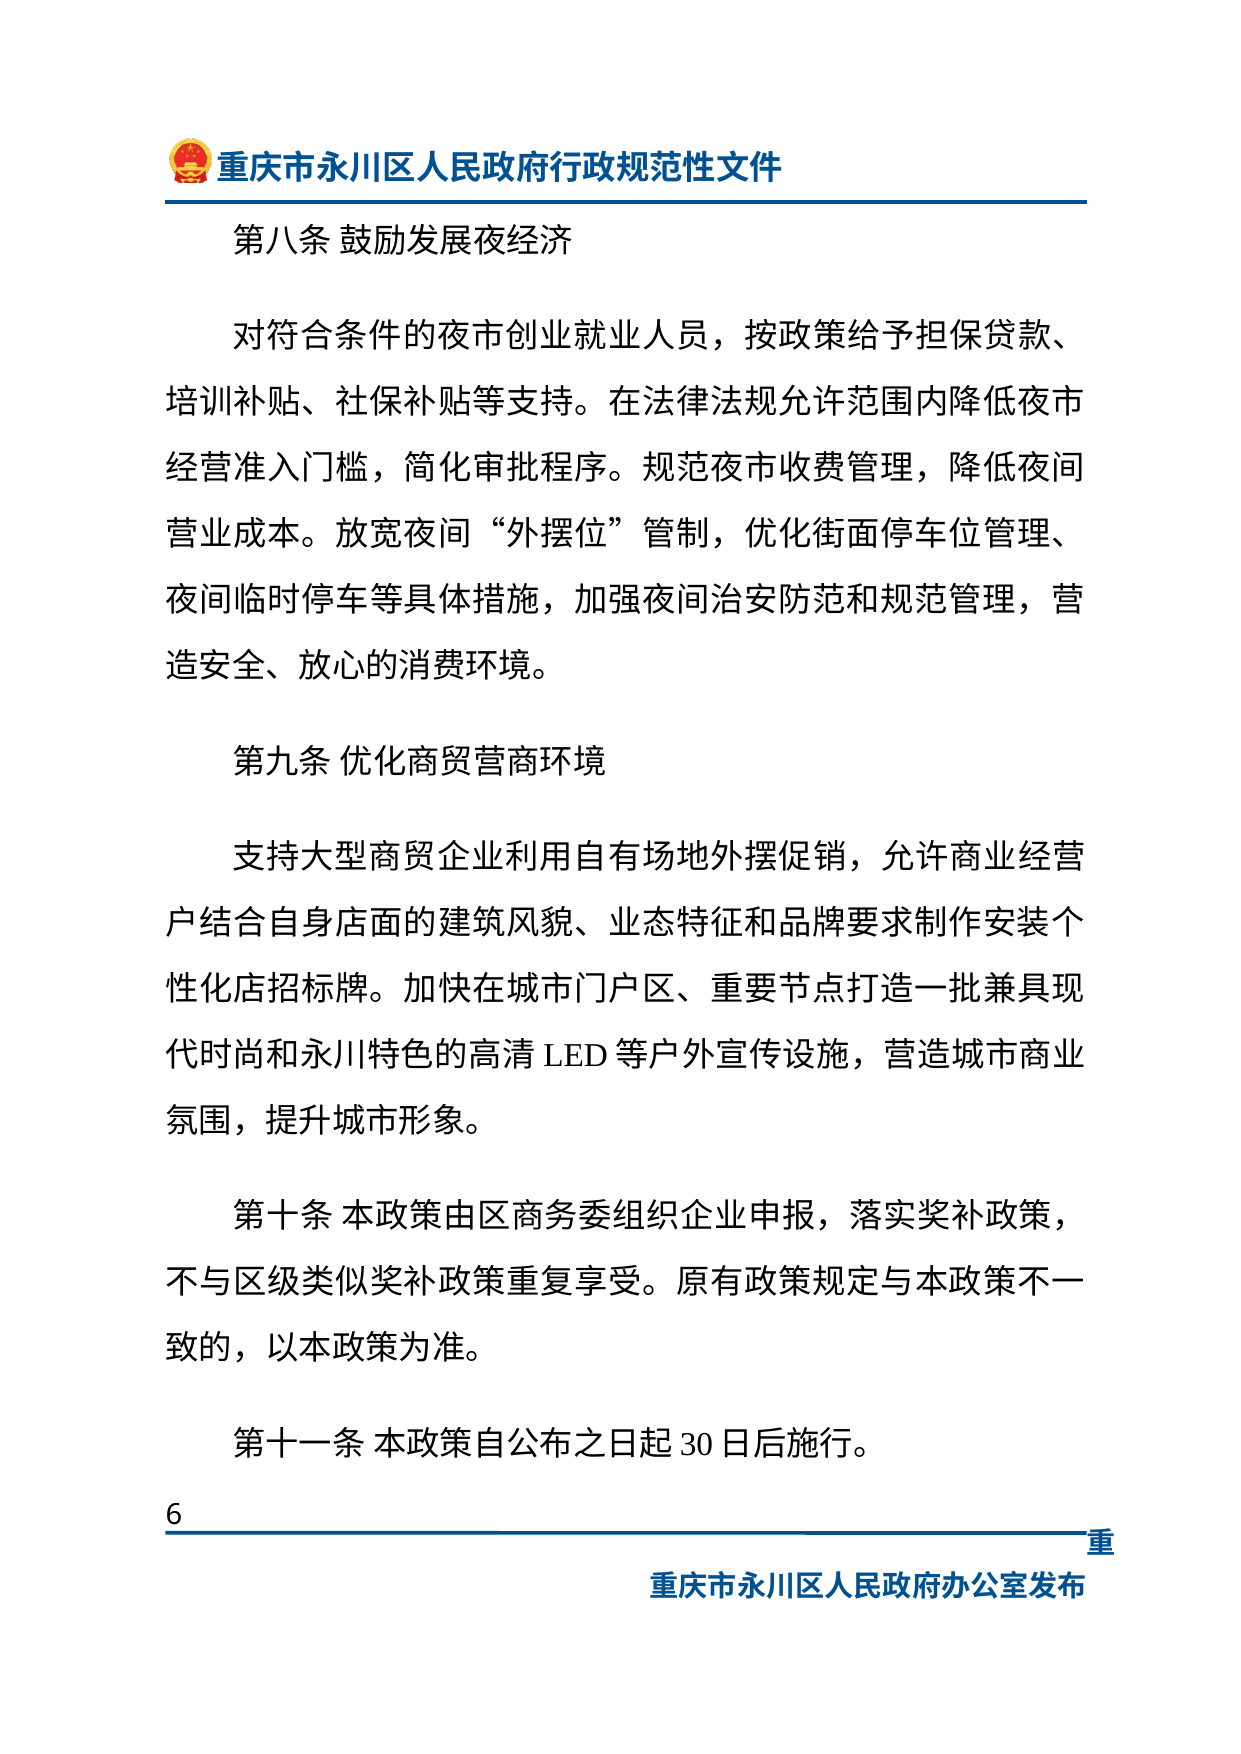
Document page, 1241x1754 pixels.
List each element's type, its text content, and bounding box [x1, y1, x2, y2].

picture [165, 136, 216, 187]
text 对符合条件的夜市创业就业人员，按政策给予担保贷款、培训补贴、社保补贴等支持。在法律法规允许范围内降低夜市经营准入门槛，简化审批程序。规范夜市收费管理，降低夜间营业成本。放宽夜间“外摆位”管制，优化街面停车位管理、夜间临时停车等具体措施，加强夜间治安防范和规范管理，营造安全、放心的消费环境。 [165, 300, 1087, 696]
text 支持大型商贸企业利用自有场地外摆促销，允许商业经营户结合自身店面的建筑风貌、业态特征和品牌要求制作安装个性化店招标牌。加快在城市门户区、重要节点打造一批兼具现代时尚和永川特色的高清LED等户外宣传设施，营造城市商业氛围，提升城市形象。 [165, 821, 1087, 1151]
text 第九条 优化商贸营商环境 [165, 726, 1087, 792]
text 第八条 鼓励发展夜经济 [165, 205, 1087, 271]
text 第十一条 本政策自公布之日起30日后施行。 [165, 1407, 1087, 1473]
text 第十条 本政策由区商务委组织企业申报，落实奖补政策，不与区级类似奖补政策重复享受。原有政策规定与本政策不一致的，以本政策为准。 [165, 1180, 1087, 1378]
